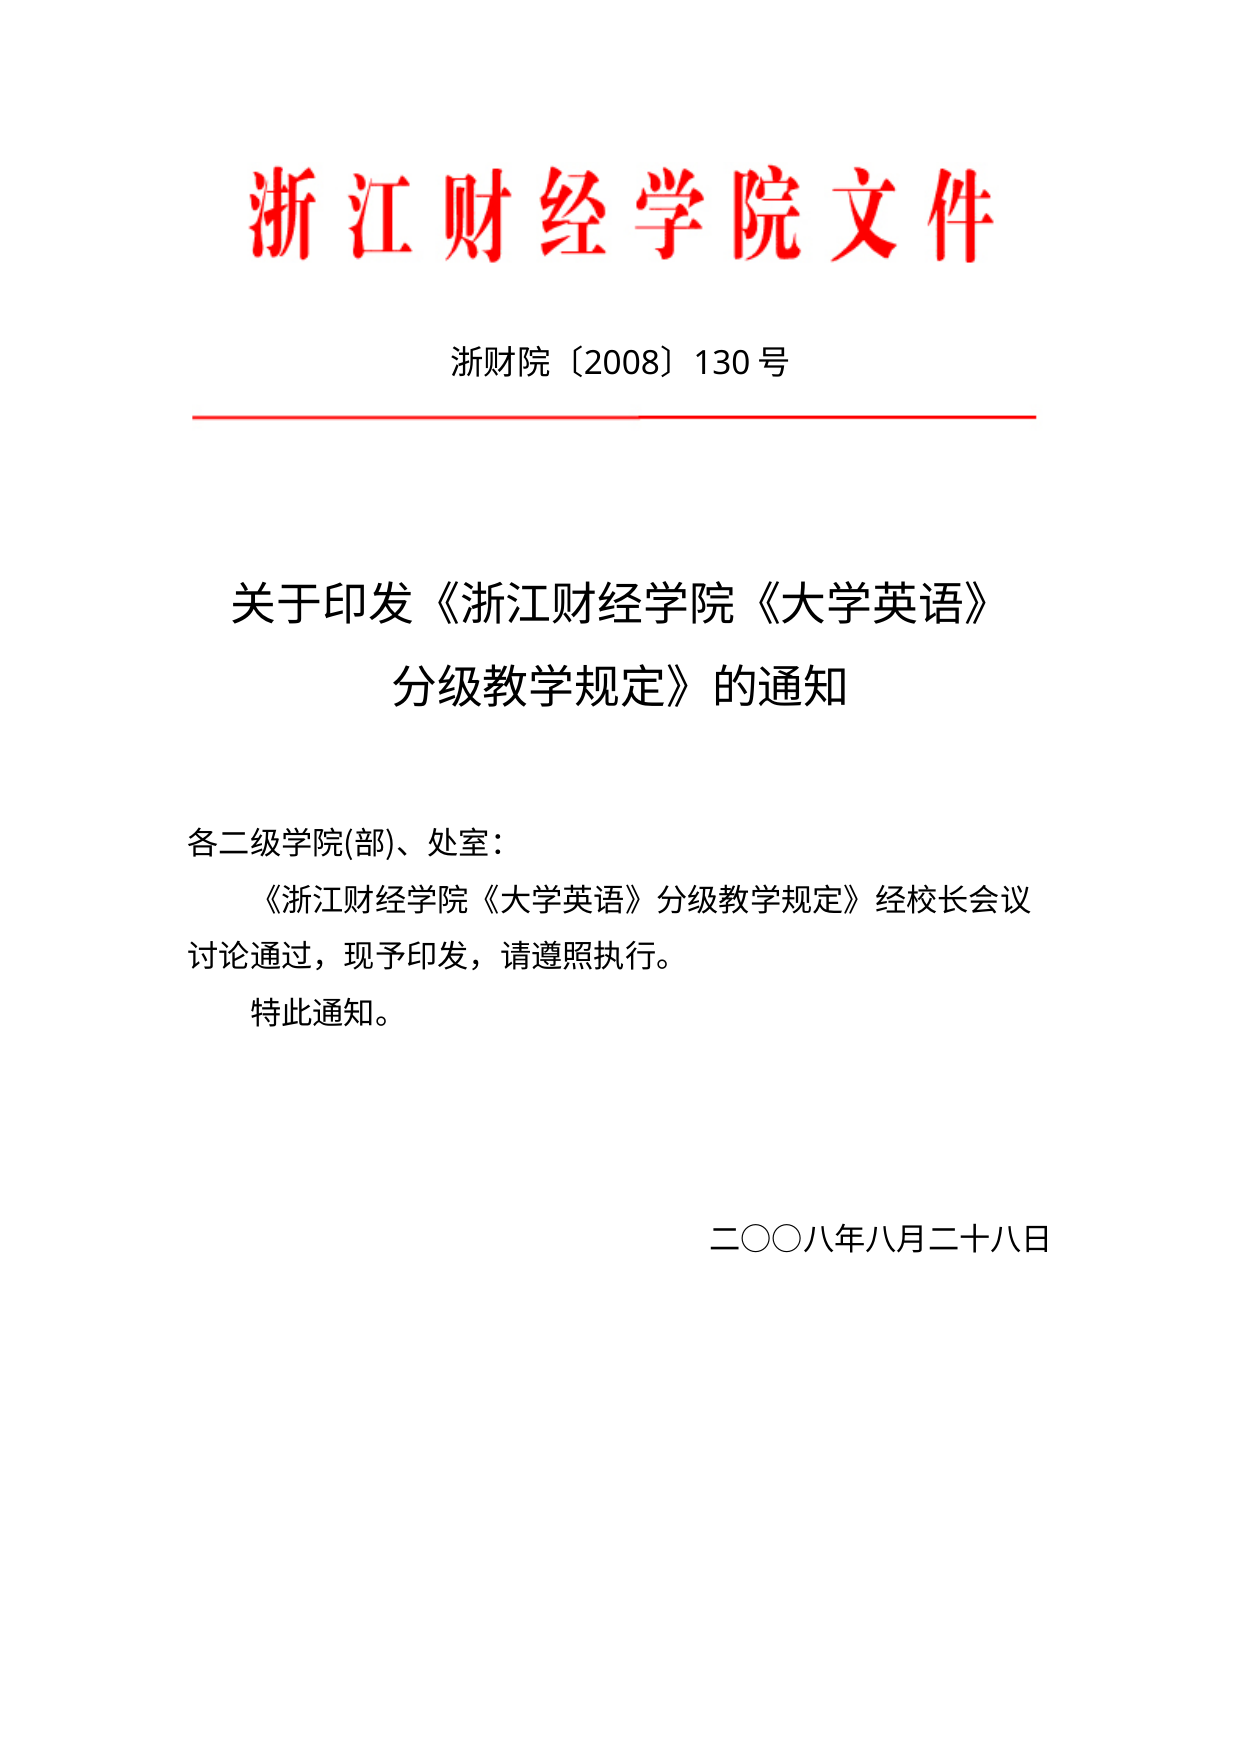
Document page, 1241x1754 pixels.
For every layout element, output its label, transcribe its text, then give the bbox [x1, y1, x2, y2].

text 关于印发《浙江财经学院《大学英语》 [187, 567, 1053, 634]
text 《浙江财经学院《大学英语》分级教学规定》经校长会议讨论通过，现予印发，请遵照执行。 [187, 875, 1053, 977]
text 分级教学规定》的通知 [187, 650, 1053, 717]
text 浙财院〔2008〕130号 [187, 328, 1053, 393]
text 各二级学院(部)、处室： [187, 818, 1053, 864]
text 特此通知。 [187, 988, 1053, 1033]
text 二○○八年八月二十八日 [187, 1214, 1053, 1259]
picture [192, 392, 1049, 440]
picture [236, 162, 1000, 274]
